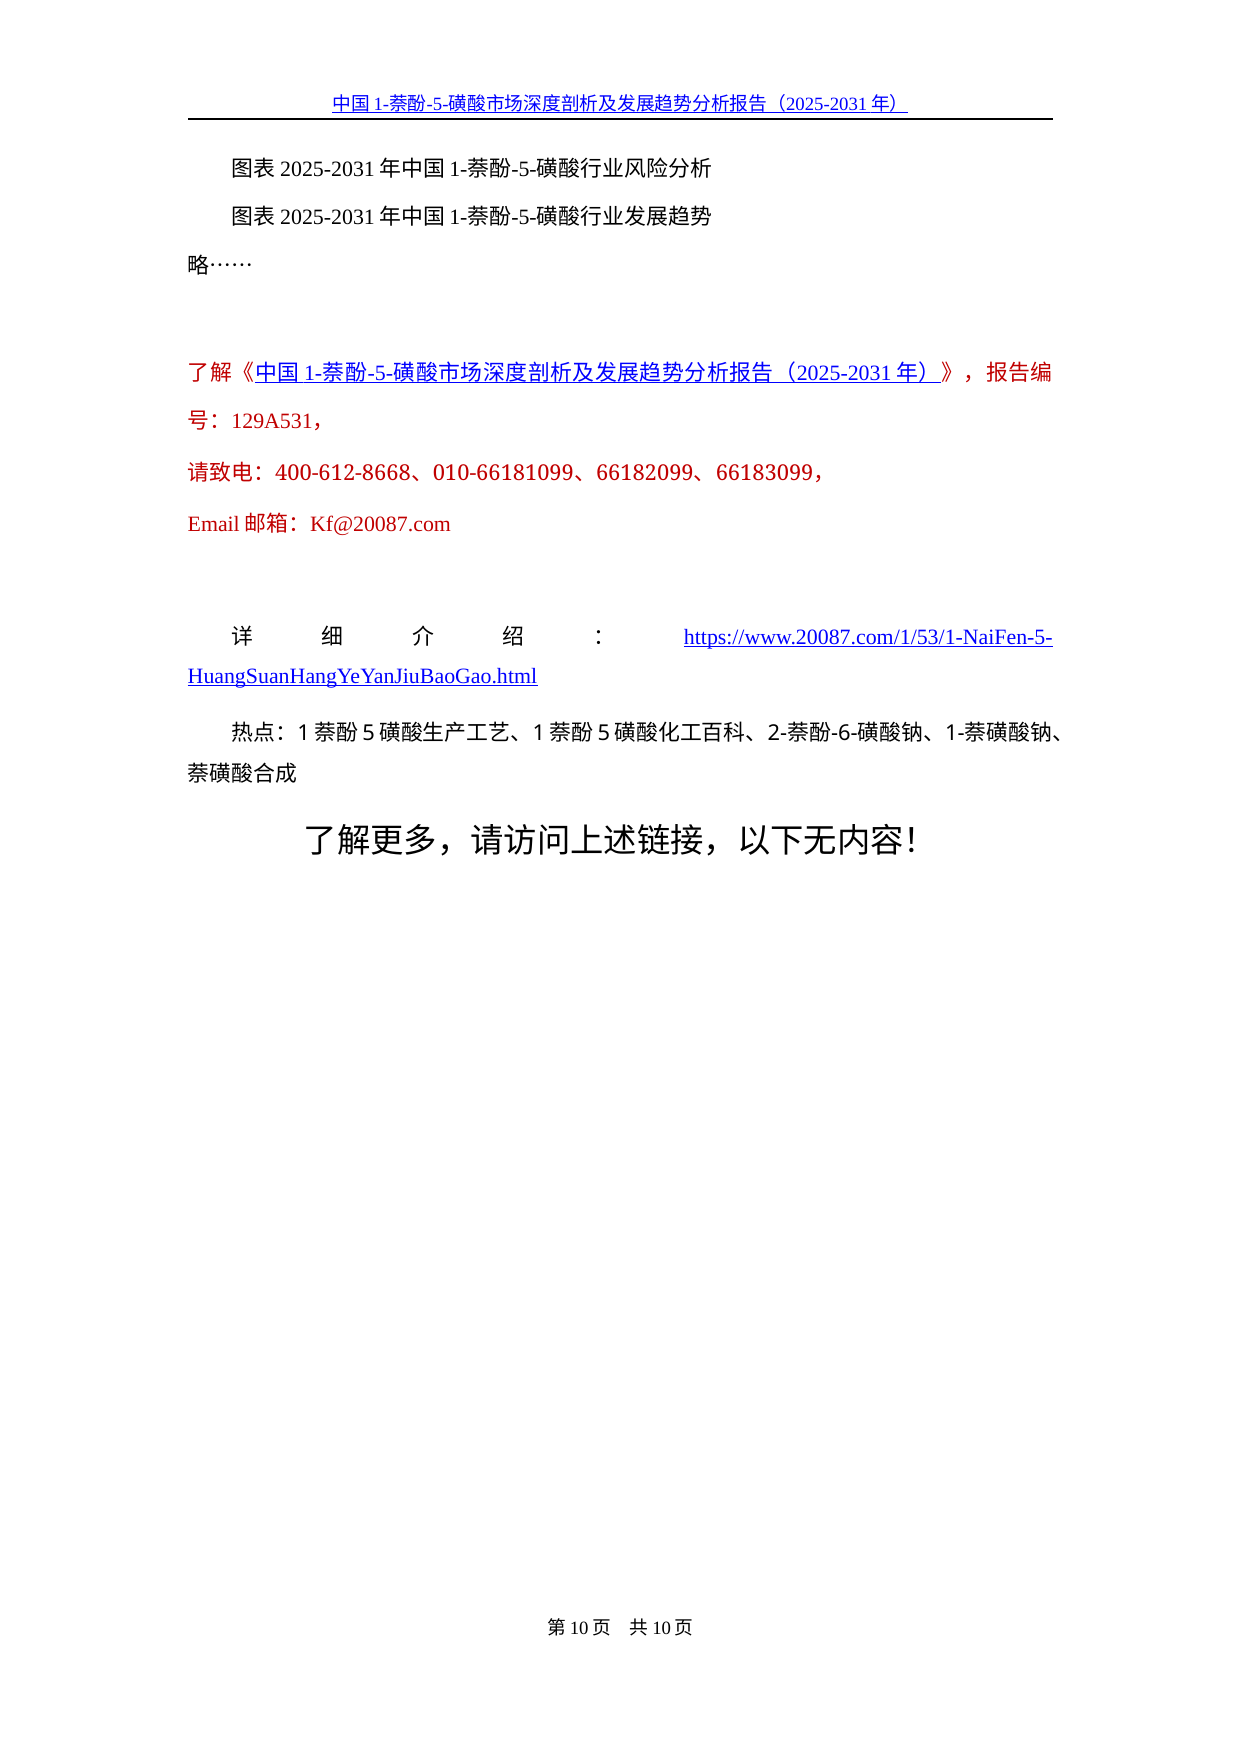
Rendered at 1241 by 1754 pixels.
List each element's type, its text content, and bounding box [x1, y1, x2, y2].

text 热点：1萘酚5磺酸生产工艺、1萘酚5磺酸化工百科、2-萘酚-6-磺酸钠、1-萘磺酸钠、萘磺酸合成 [187, 714, 1053, 788]
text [187, 150, 1053, 280]
text 详细介绍：https://www.20087.com/1/53/1-NaiFen-5-HuangSuanHangYeYanJiuBaoGao.html [187, 619, 1053, 692]
text Email邮箱：Kf@20087.com [187, 506, 1053, 538]
text 了解《中国1-萘酚-5-磺酸市场深度剖析及发展趋势分析报告（2025-2031年）》，报告编号：129A531， [187, 354, 1053, 435]
text 请致电：400-612-8668、010-66181099、66182099、66183099， [187, 454, 1053, 487]
title 了解更多，请访问上述链接，以下无内容！ [187, 805, 1053, 870]
